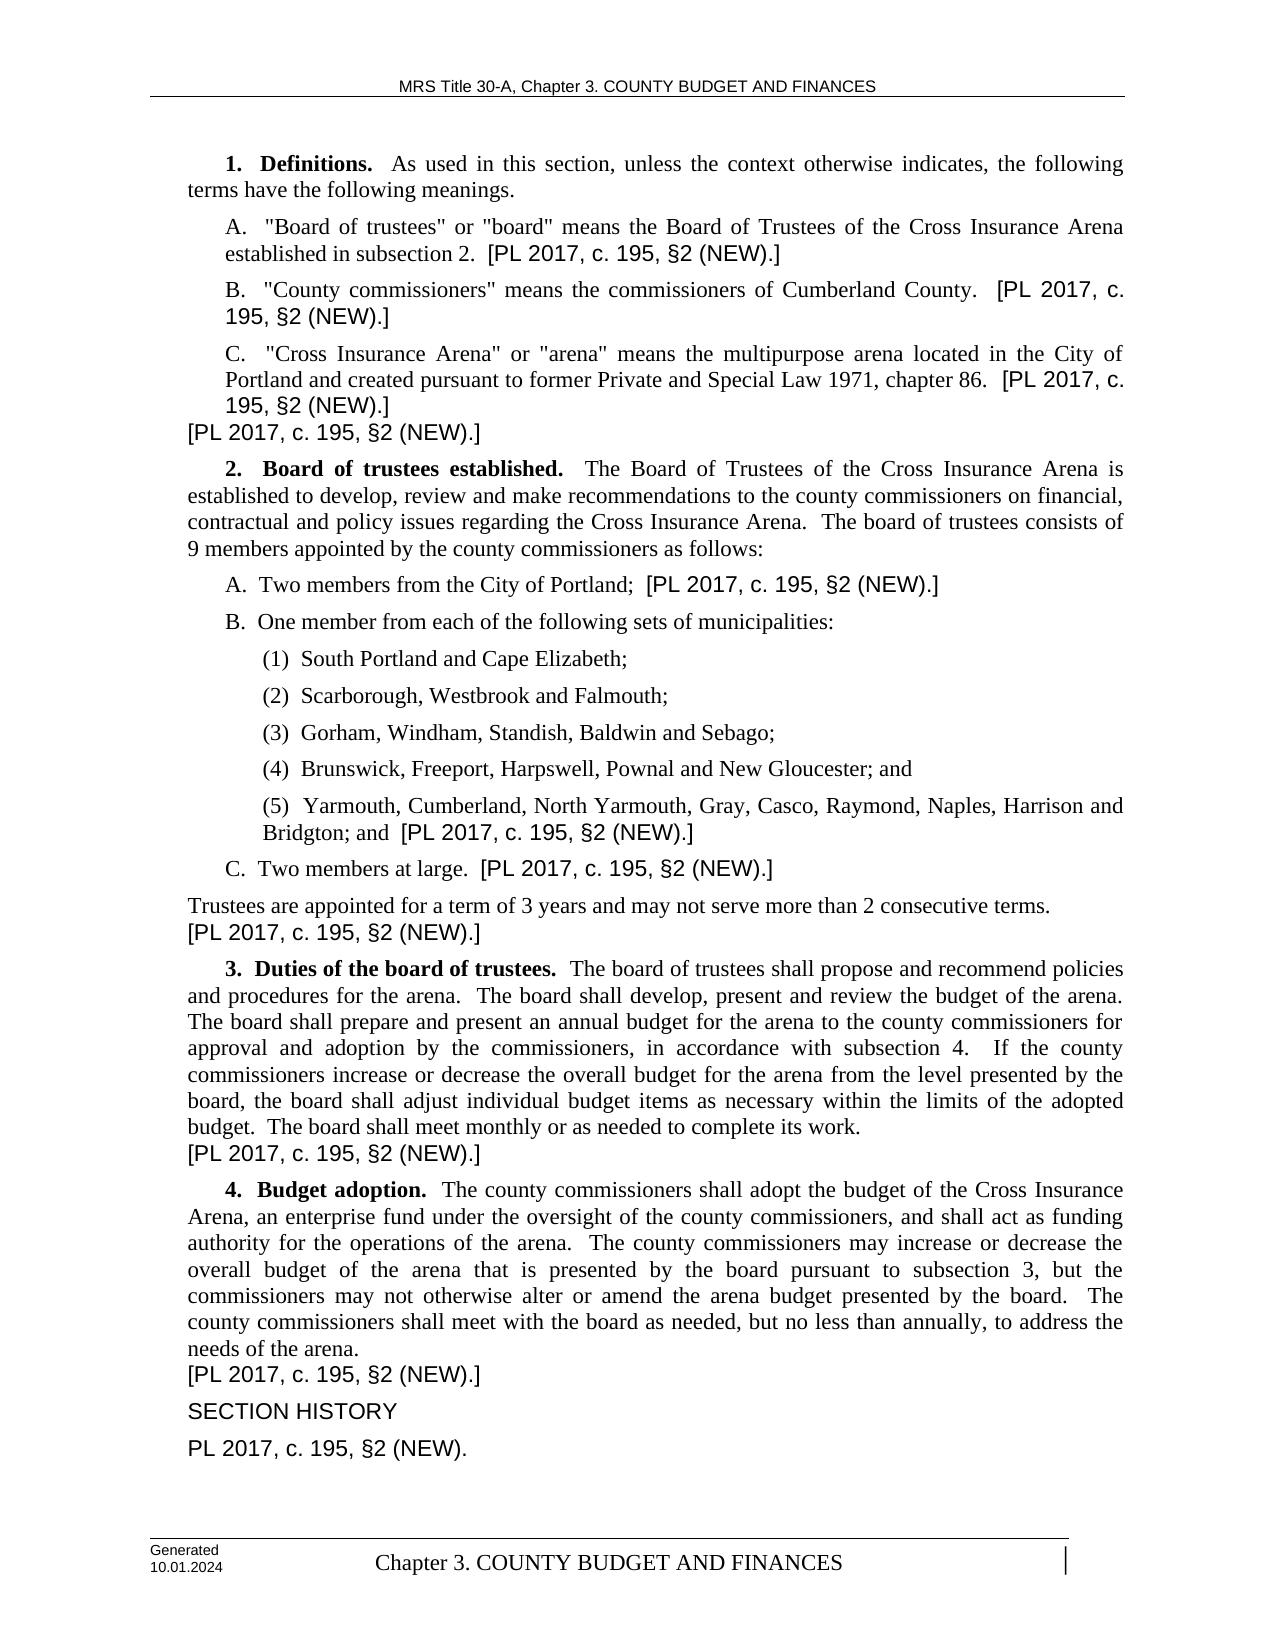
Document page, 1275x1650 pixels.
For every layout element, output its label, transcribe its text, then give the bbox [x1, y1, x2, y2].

text (3) Gorham, Windham, Standish, Baldwin and Sebago; [262, 718, 1125, 745]
text [PL 2017, c. 195, §2 (NEW).] [187, 1361, 1125, 1387]
text Trustees are appointed for a term of 3 years and may not serve more than 2 consecutive terms. [187, 892, 1125, 918]
text (1) South Portland and Cape Elizabeth; [262, 645, 1125, 671]
text SECTION HISTORY [187, 1398, 1125, 1424]
text 3. Duties of the board of trustees. The board of trustees shall propose and recommend policies and procedures for the arena. The board shall develop, present and review the budget of the arena. The board shall prepare and present an annual budget for the arena to the county commissioners for approval and adoption by the commissioners, in accordance with subsection 4. If the county commissioners increase or decrease the overall budget for the arena from the level presented by the board, the board shall adjust individual budget items as necessary within the limits of the adopted budget. The board shall meet monthly or as needed to complete its work. [187, 955, 1125, 1140]
text 2. Board of trustees established. The Board of Trustees of the Cross Insurance Arena is established to develop, review and make recommendations to the county commissioners on financial, contractual and policy issues regarding the Cross Insurance Arena. The board of trustees consists of 9 members appointed by the county commissioners as follows: [187, 456, 1125, 561]
text (2) Scarborough, Westbrook and Falmouth; [262, 682, 1125, 708]
text PL 2017, c. 195, §2 (NEW). [187, 1434, 1125, 1461]
text A. Two members from the City of Portland; [PL 2017, c. 195, §2 (NEW).] [225, 571, 1125, 598]
text (5) Yarmouth, Cumberland, North Yarmouth, Gray, Casco, Raymond, Naples, Harrison and Bridgton; and [PL 2017, c. 195, §2 (NEW).] [262, 792, 1125, 845]
text (4) Brunswick, Freeport, Harpswell, Pownal and New Gloucester; and [262, 755, 1125, 782]
text [PL 2017, c. 195, §2 (NEW).] [187, 1140, 1125, 1166]
text [PL 2017, c. 195, §2 (NEW).] [187, 419, 1125, 445]
text 4. Budget adoption. The county commissioners shall adopt the budget of the Cross Insurance Arena, an enterprise fund under the oversight of the county commissioners, and shall act as funding authority for the operations of the arena. The county commissioners may increase or decrease the overall budget of the arena that is presented by the board pursuant to subsection 3, but the commissioners may not otherwise alter or amend the arena budget presented by the board. The county commissioners shall meet with the board as needed, but no less than annually, to address the needs of the arena. [187, 1177, 1125, 1361]
text A. "Board of trustees" or "board" means the Board of Trustees of the Cross Insurance Arena established in subsection 2. [PL 2017, c. 195, §2 (NEW).] [225, 213, 1125, 266]
text 1. Definitions. As used in this section, unless the context otherwise indicates, the following terms have the following meanings. [187, 150, 1125, 203]
text C. "Cross Insurance Arena" or "arena" means the multipurpose arena located in the City of Portland and created pursuant to former Private and Special Law 1971, chapter 86. [PL 2017, c. 195, §2 (NEW).] [225, 339, 1125, 419]
text C. Two members at large. [PL 2017, c. 195, §2 (NEW).] [225, 855, 1125, 882]
text B. One member from each of the following sets of municipalities: [225, 608, 1125, 634]
text [PL 2017, c. 195, §2 (NEW).] [187, 918, 1125, 945]
text B. "County commissioners" means the commissioners of Cumberland County. [PL 2017, c. 195, §2 (NEW).] [225, 276, 1125, 329]
